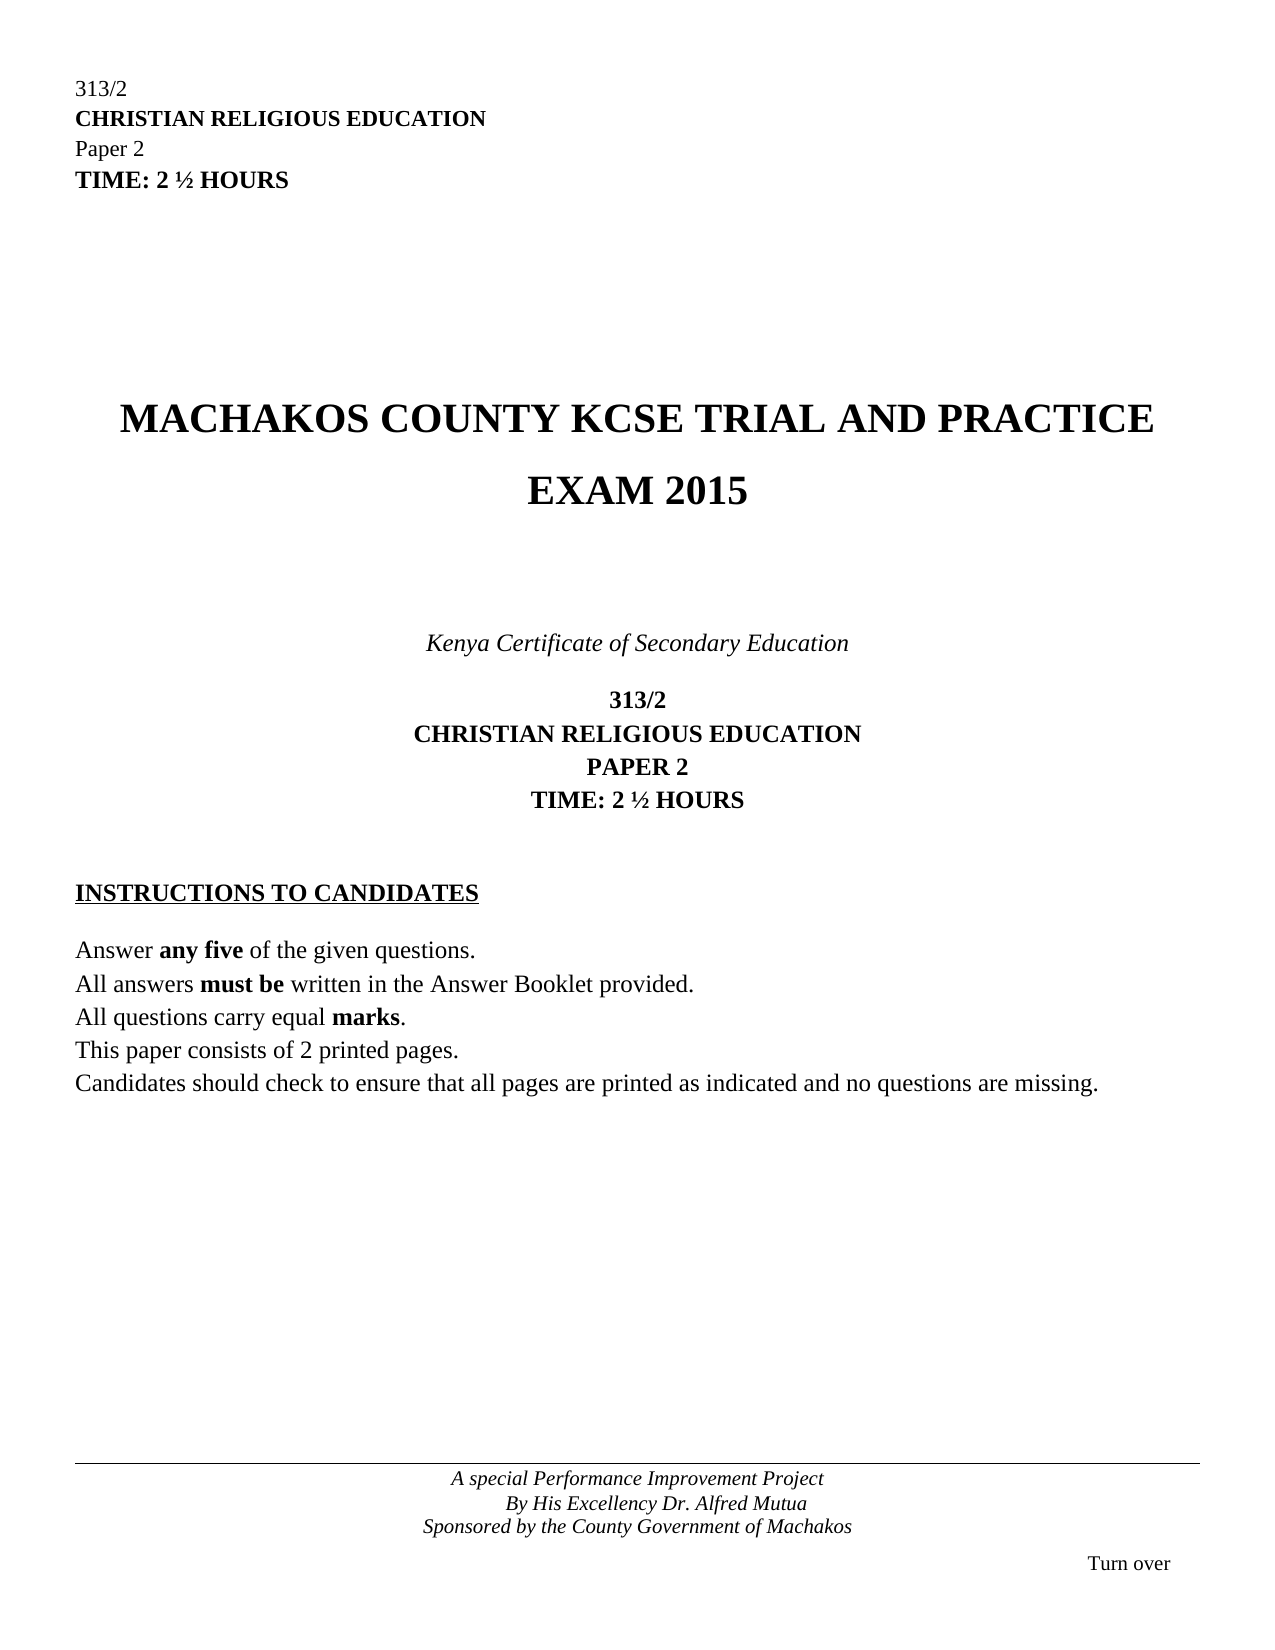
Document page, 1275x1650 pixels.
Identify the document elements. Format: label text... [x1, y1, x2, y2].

text CHRISTIAN RELIGIOUS EDUCATION [75, 719, 1200, 747]
text TIME: 2 ½ HOURS [75, 785, 1200, 813]
text By His Excellency Dr. Alfred Mutua [112, 1490, 1200, 1514]
text Candidates should check to ensure that all pages are printed as indicated and no questions are missing. [75, 1068, 1200, 1096]
text CHRISTIAN RELIGIOUS EDUCATION [75, 105, 1200, 132]
text 313/2 [75, 75, 1200, 101]
text Paper 2 [75, 135, 1200, 162]
text All questions carry equal marks. [75, 1002, 1200, 1030]
text MACHAKOS COUNTY KCSE TRIAL AND PRACTICE EXAM 2015 [75, 394, 1200, 513]
text Answer any five of the given questions. [75, 936, 1200, 964]
text INSTRUCTIONS TO CANDIDATES [75, 878, 1200, 907]
text All answers must be written in the Answer Booklet provided. [75, 969, 1200, 997]
text A special Performance Improvement Project [75, 1464, 1200, 1490]
text PAPER 2 [75, 752, 1200, 780]
text This paper consists of 2 printed pages. [75, 1035, 1200, 1063]
text 313/2 [75, 686, 1200, 714]
text Kenya Certificate of Secondary Education [75, 628, 1200, 657]
text TIME: 2 ½ HOURS [75, 166, 1200, 194]
text Sponsored by the County Government of Machakos [75, 1514, 1200, 1538]
